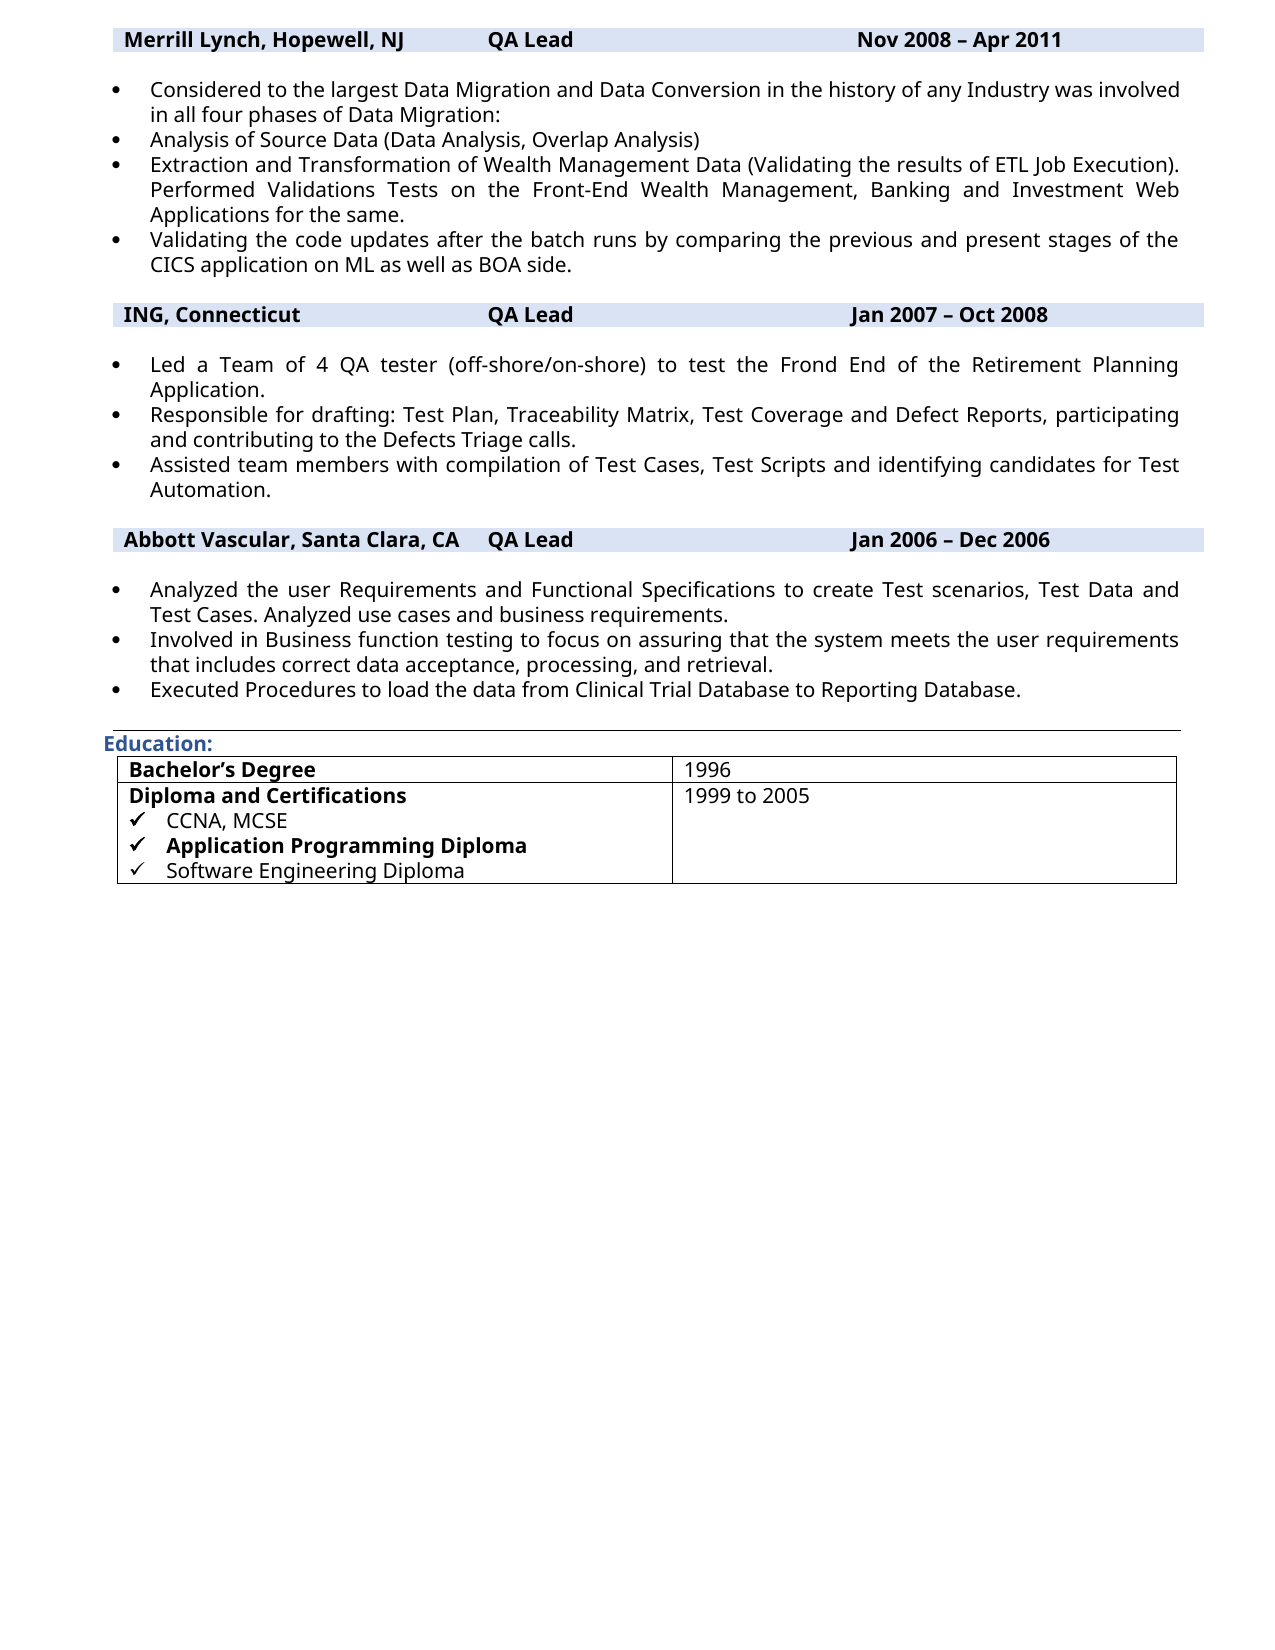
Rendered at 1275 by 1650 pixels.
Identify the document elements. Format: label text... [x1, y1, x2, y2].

table_header QA Lead [476, 28, 840, 52]
table_header Jan 2007 – Oct 2008 [840, 303, 1204, 327]
table_header Jan 2006 – Dec 2006 [840, 528, 1204, 552]
list Assisted team members with compilation of Test Cases, Test Scripts and identifying candidates for Test Automation. [112, 452, 1181, 502]
table_header QA Lead [476, 303, 840, 327]
table_cell Diploma and Certifications CCNA, MCSE Application Programming Diploma Software Engineering Diploma [118, 783, 672, 883]
table_header Abbott Vascular, Santa Clara, CA [113, 528, 476, 552]
list Validating the code updates after the batch runs by comparing the previous and present stages of the CICS application on ML as well as BOA side. [112, 227, 1181, 277]
list Responsible for drafting: Test Plan, Traceability Matrix, Test Coverage and Defect Reports, participating and contributing to the Defects Triage calls. [112, 402, 1181, 452]
list Involved in Business function testing to focus on assuring that the system meets the user requirements that includes correct data acceptance, processing, and retrieval. [112, 627, 1181, 677]
table_header Nov 2008 – Apr 2011 [840, 28, 1204, 52]
table_header Merrill Lynch, Hopewell, NJ [113, 28, 476, 52]
list Executed Procedures to load the data from Clinical Trial Database to Reporting Database. [112, 677, 1181, 702]
list Considered to the largest Data Migration and Data Conversion in the history of any Industry was involved in all four phases of Data Migration: [112, 77, 1181, 127]
list Analyzed the user Requirements and Functional Specifications to create Test scenarios, Test Data and Test Cases. Analyzed use cases and business requirements. [112, 577, 1181, 627]
table_header QA Lead [476, 528, 840, 552]
table_header ING, Connecticut [113, 303, 476, 327]
table_header 1996 [673, 757, 1176, 782]
list Led a Team of 4 QA tester (off-shore/on-shore) to test the Frond End of the Retirement Planning Application. [112, 352, 1181, 402]
list Extraction and Transformation of Wealth Management Data (Validating the results of ETL Job Execution). Performed Validations Tests on the Front-End Wealth Management, Banking and Investment Web Applications for the same. [112, 152, 1181, 227]
list Analysis of Source Data (Data Analysis, Overlap Analysis) [112, 127, 1181, 152]
text Education: [103, 731, 1181, 756]
table_header Bachelor’s Degree [118, 757, 672, 782]
table_cell 1999 to 2005 [673, 783, 1176, 883]
